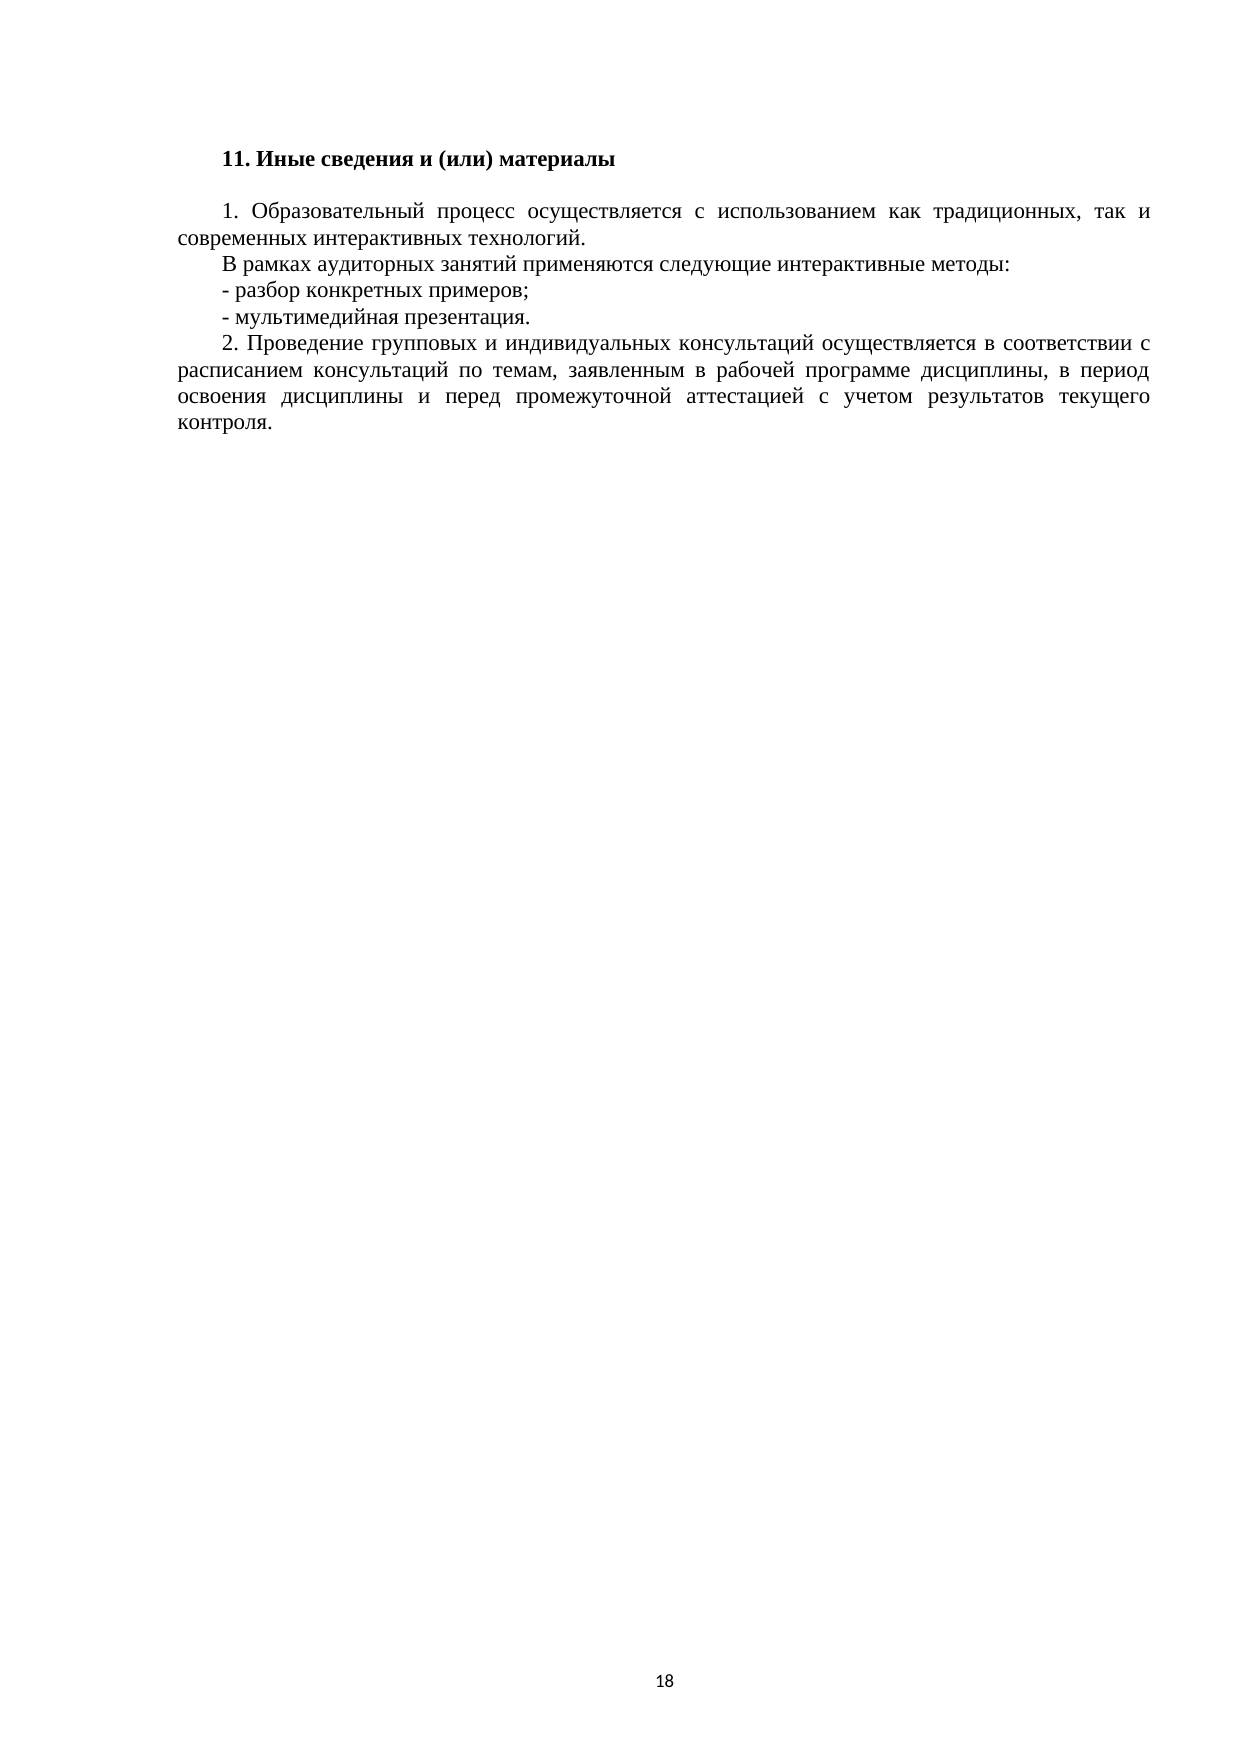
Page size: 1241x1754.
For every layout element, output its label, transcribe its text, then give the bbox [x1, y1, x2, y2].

text 11. Иные сведения и (или) материалы [177, 145, 1152, 171]
text 1. Образовательный процесс осуществляется с использованием как традиционных, так и современных интерактивных технологий. [177, 197, 1152, 250]
text - разбор конкретных примеров; [177, 277, 1152, 303]
text В рамках аудиторных занятий применяются следующие интерактивные методы: [177, 250, 1152, 277]
text - мультимедийная презентация. [177, 303, 1152, 329]
text 2. Проведение групповых и индивидуальных консультаций осуществляется в соответствии с расписанием консультаций по темам, заявленным в рабочей программе дисциплины, в период освоения дисциплины и перед промежуточной аттестацией с учетом результатов текущего контроля. [177, 329, 1152, 435]
